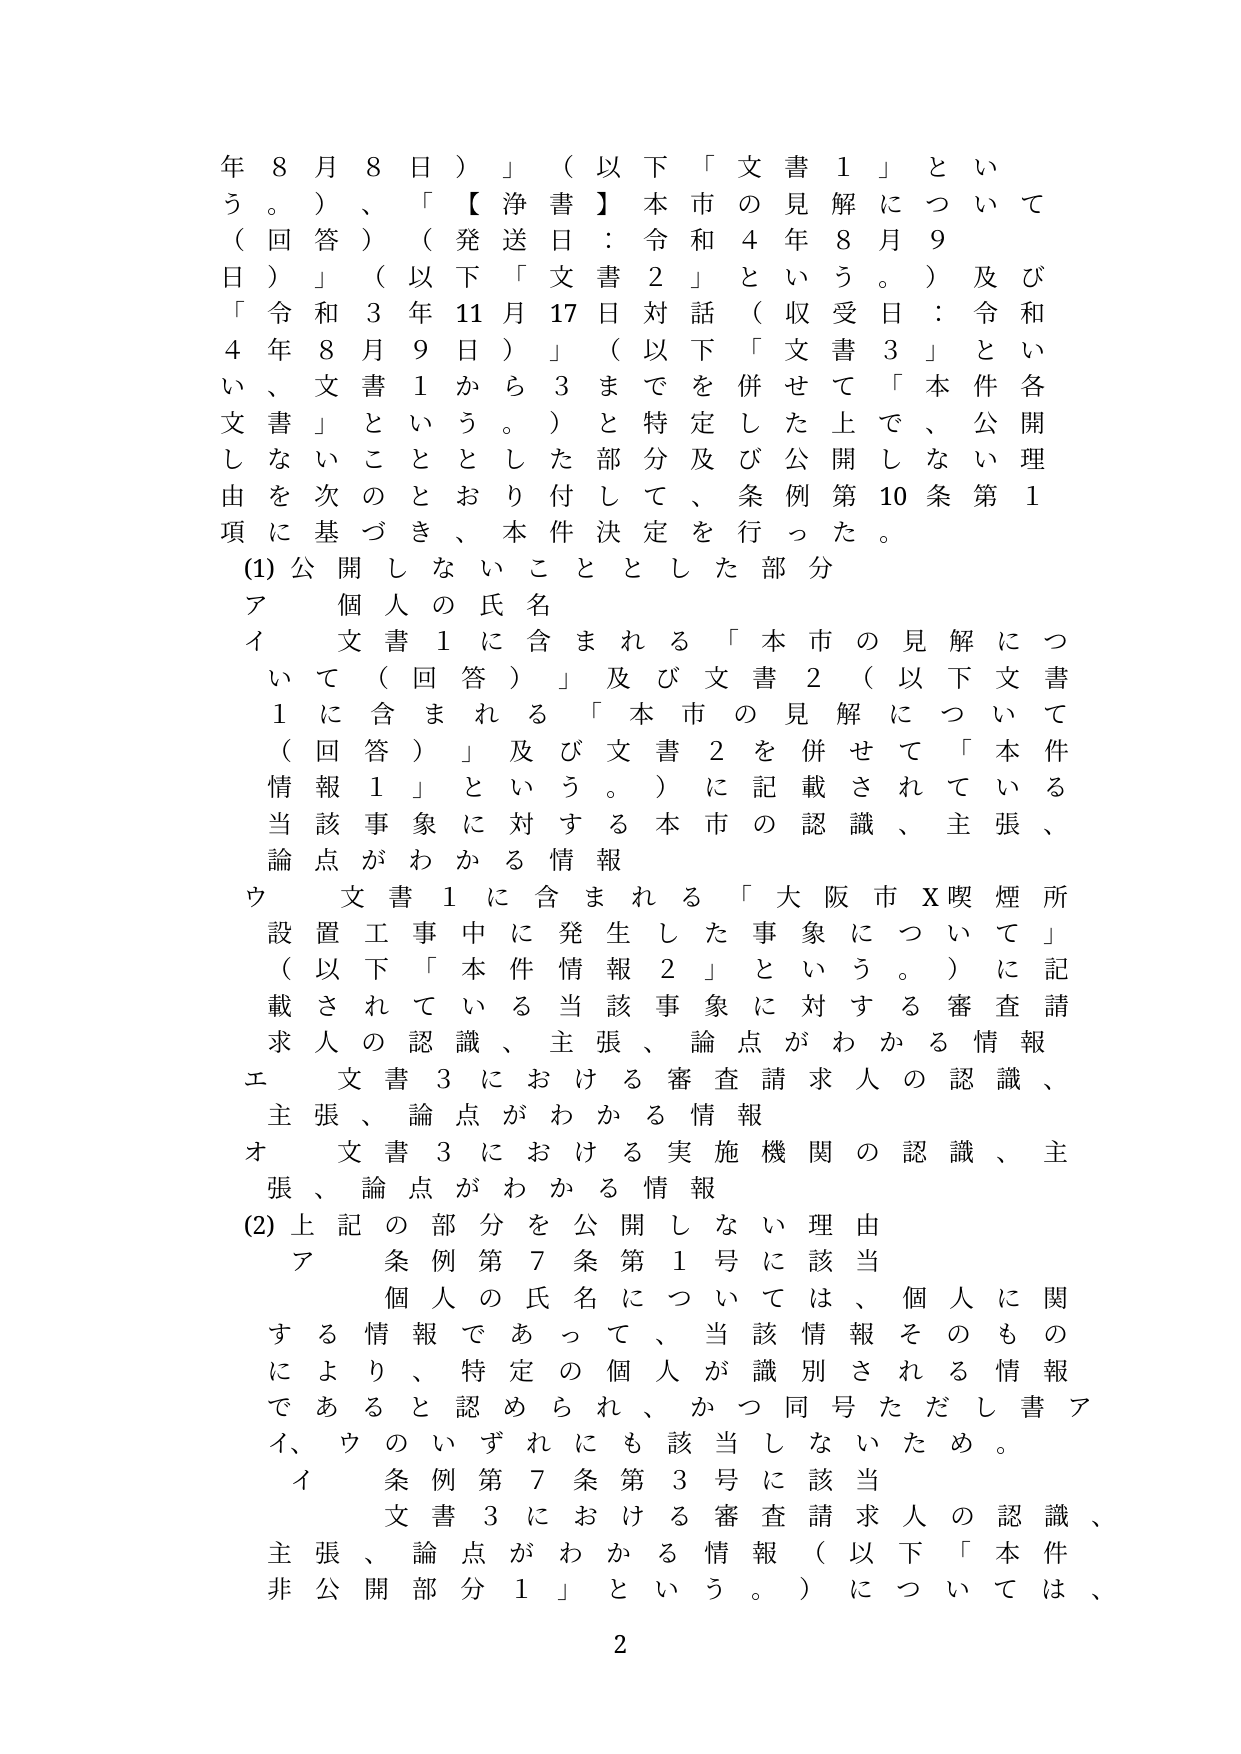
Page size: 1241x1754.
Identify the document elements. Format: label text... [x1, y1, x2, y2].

text ア 条例第７条第１号に該当 [149, 1242, 1091, 1278]
text イ 文書１に含まれる「本市の見解について（回答）」及び文書２（以下文書１に含まれる「本市の見解について（回答）」及び文書２を併せて「本件情報１」という。）に記載されている当該事象に対する本市の認識、主張、論点がわかる情報 [220, 622, 1091, 877]
text (1) 公開しないこととした部分 [149, 549, 1091, 585]
text オ 文書３における実施機関の認識、主張、論点がわかる情報 [220, 1132, 1091, 1205]
text ウ 文書１に含まれる「大阪市X喫煙所設置工事中に発生した事象について」（以下「本件情報２」という。）に記載されている当該事象に対する審査請求人の認識、主張、論点がわかる情報 [220, 877, 1091, 1059]
text イ 条例第７条第３号に該当 [149, 1460, 1091, 1497]
text ア 個人の氏名 [220, 585, 1091, 622]
text (2) 上記の部分を公開しない理由 [149, 1205, 1091, 1242]
text 個人の氏名については、個人に関する情報であって、当該情報そのものにより、特定の個人が識別される情報であると認められ、かつ同号ただし書ア、イ、ウのいずれにも該当しないため。 [149, 1278, 1091, 1460]
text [149, 1497, 1091, 1606]
text エ 文書３における審査請求人の認識、主張、論点がわかる情報 [220, 1059, 1091, 1132]
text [149, 148, 1091, 549]
